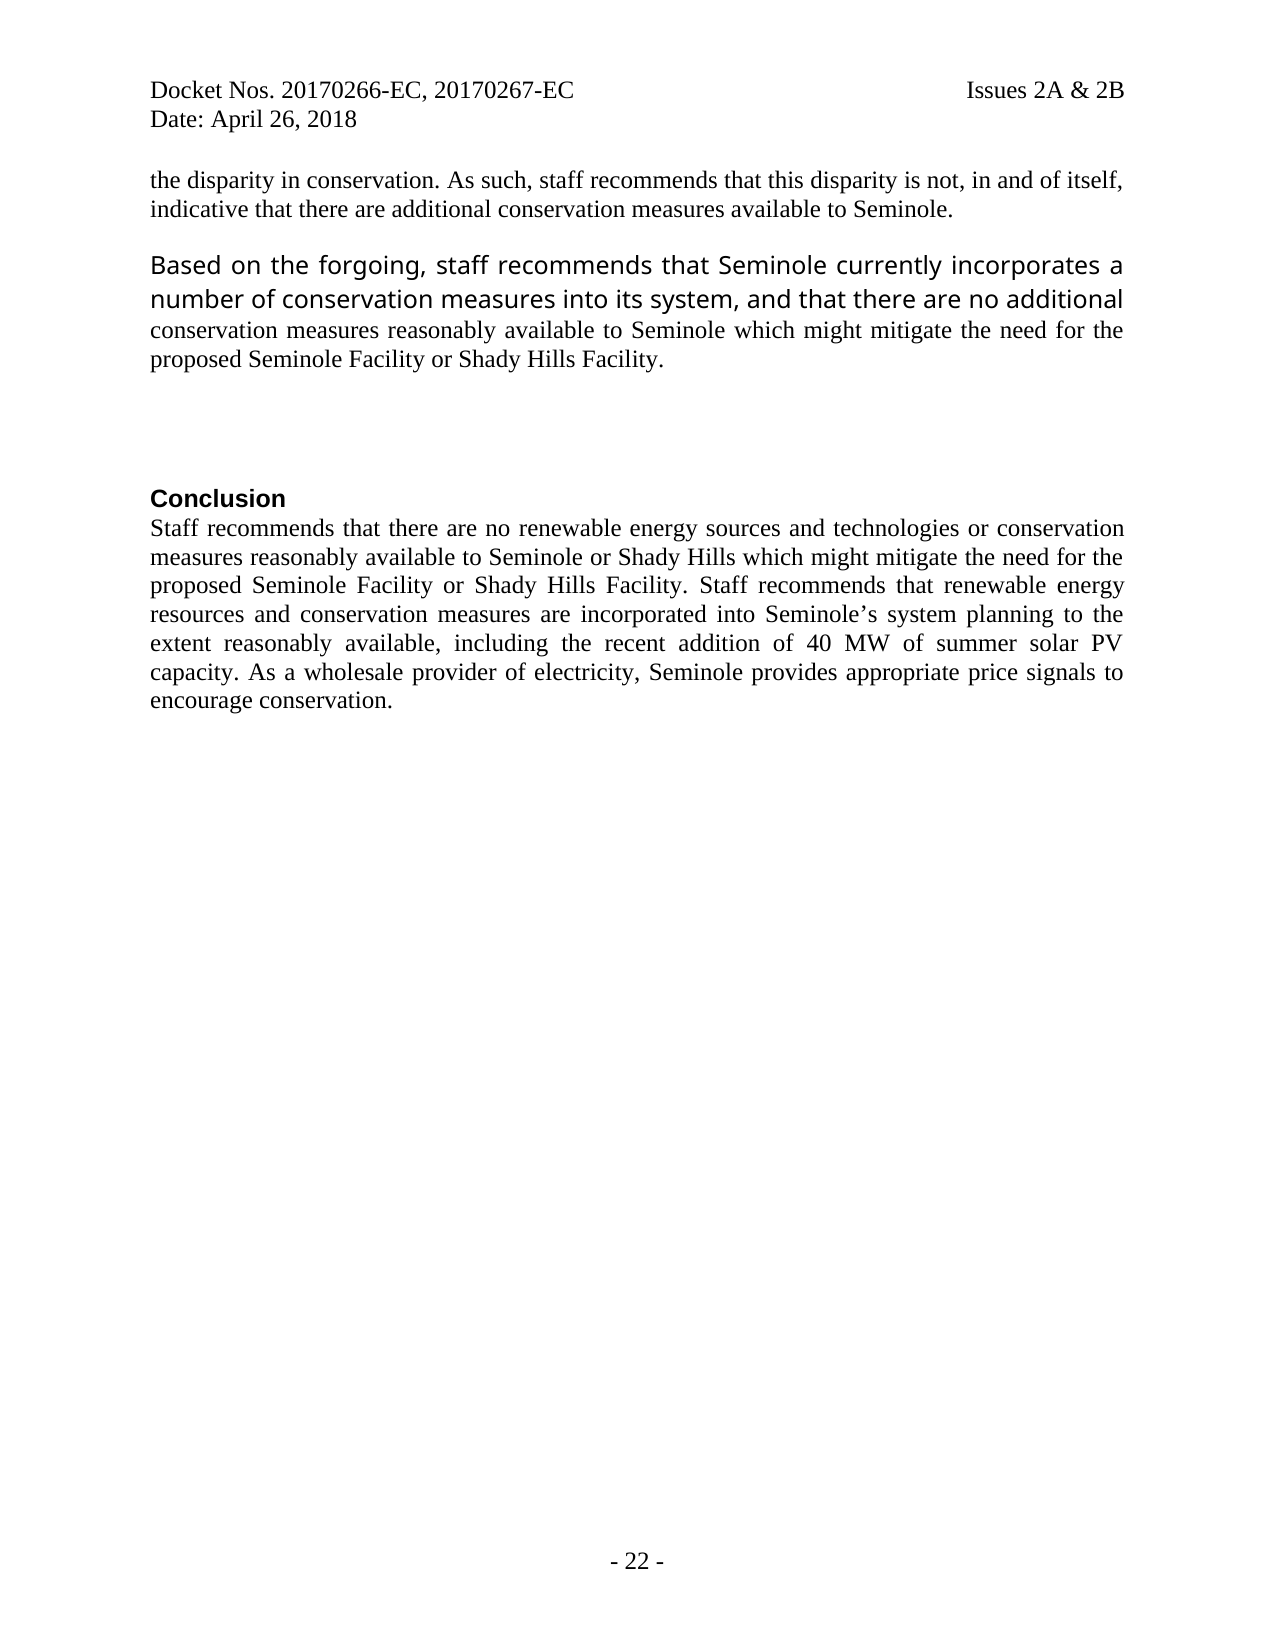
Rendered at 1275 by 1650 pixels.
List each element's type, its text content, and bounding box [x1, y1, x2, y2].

text Based on the forgoing, staff recommends that Seminole currently incorporates a number of conservation measures into its system, and that there are no additional conservation measures reasonably available to Seminole which might mitigate the need for the proposed Seminole Facility or Shady Hills Facility. [150, 247, 1125, 373]
subtitle Conclusion [150, 484, 1125, 513]
text Staff recommends that there are no renewable energy sources and technologies or conservation measures reasonably available to Seminole or Shady Hills which might mitigate the need for the proposed Seminole Facility or Shady Hills Facility. Staff recommends that renewable energy resources and conservation measures are incorporated into Seminole’s system planning to the extent reasonably available, including the recent addition of 40 MW of summer solar PV capacity. As a wholesale provider of electricity, Seminole provides appropriate price signals to encourage conservation. [150, 513, 1125, 714]
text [150, 165, 1125, 222]
